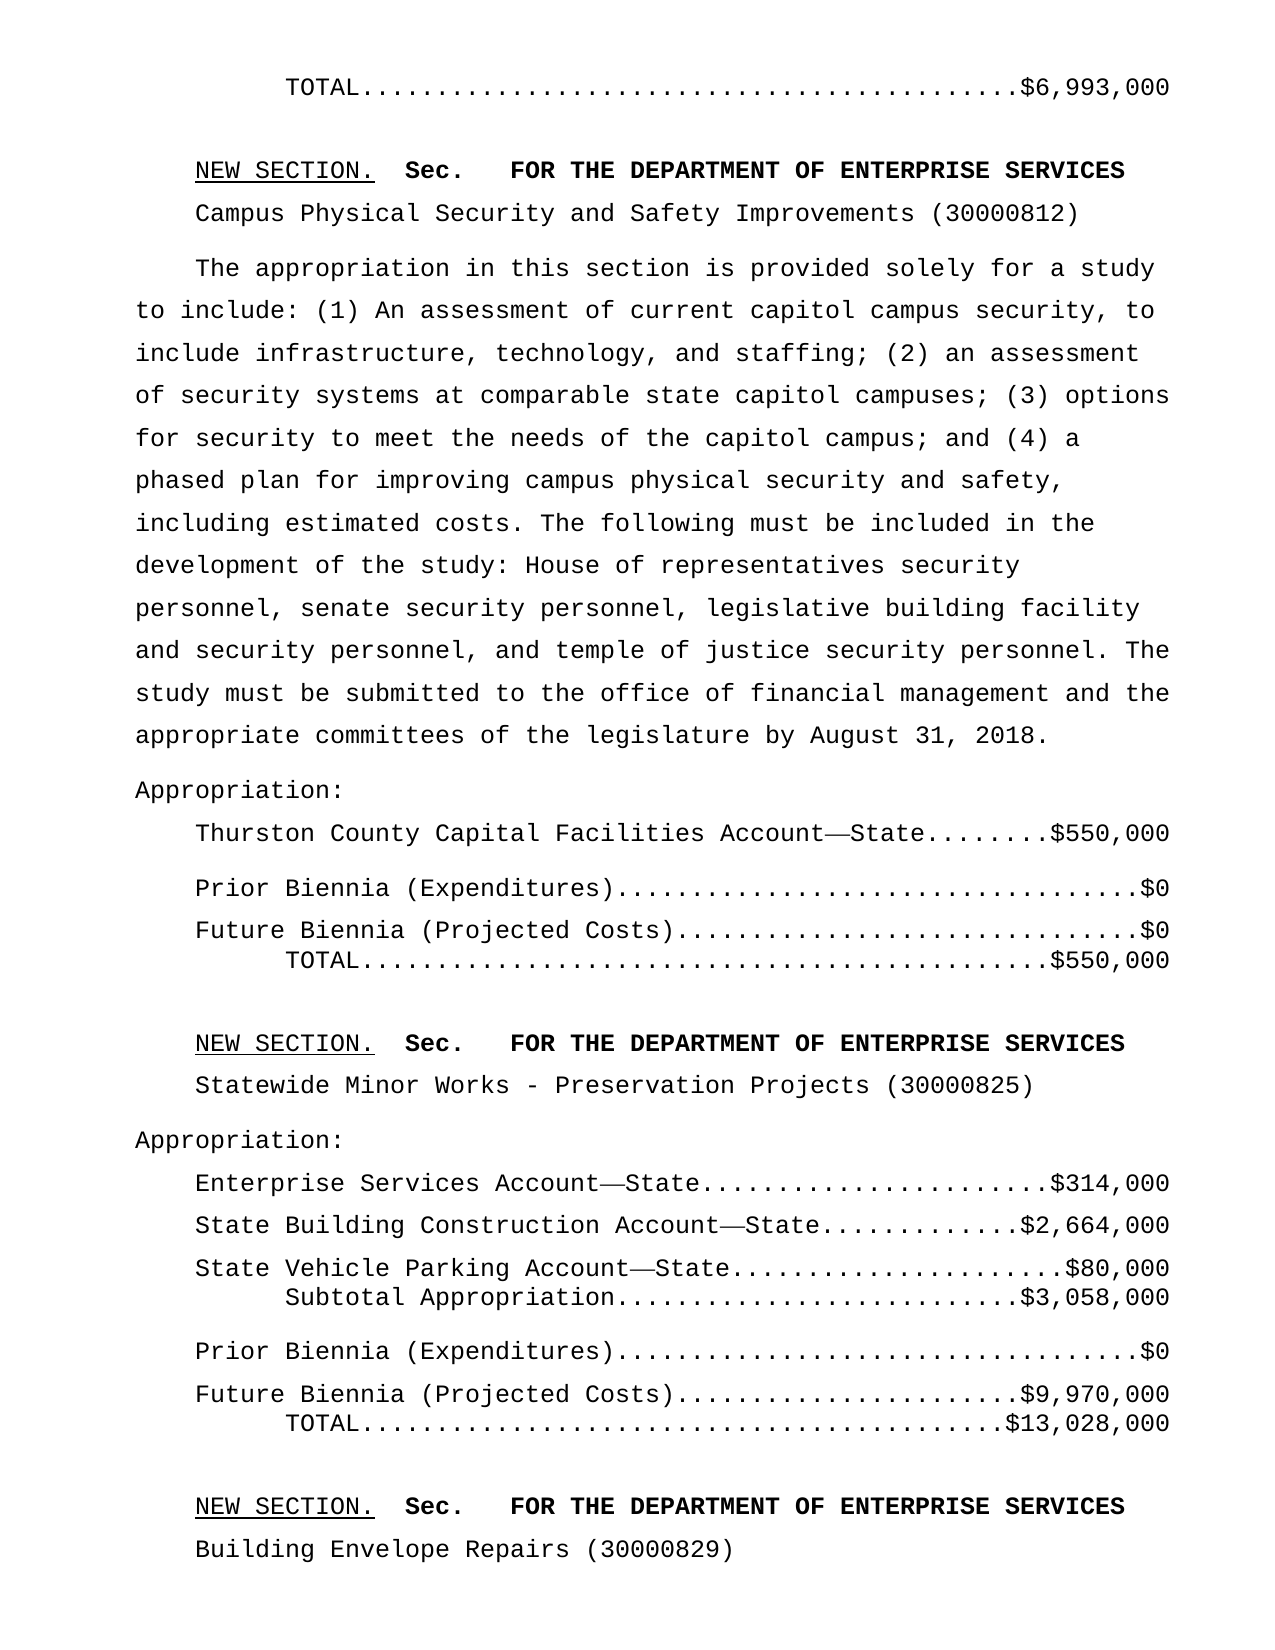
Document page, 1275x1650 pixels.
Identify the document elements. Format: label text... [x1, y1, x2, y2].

text Enterprise Services Account—State $314,000 [135, 1157, 1170, 1200]
text State Building Construction Account—State $2,664,000 [135, 1200, 1170, 1242]
text TOTAL $6,993,000 [135, 75, 1170, 103]
text Appropriation: [135, 765, 1170, 807]
text State Vehicle Parking Account—State $80,000 [135, 1242, 1170, 1285]
text Statewide Minor Works - Preservation Projects (30000825) [135, 1060, 1170, 1102]
text Thurston County Capital Facilities Account—State $550,000 [135, 807, 1170, 850]
text NEW SECTION. Sec. FOR THE DEPARTMENT OF ENTERPRISE SERVICES [135, 1017, 1170, 1060]
text Building Envelope Repairs (30000829) [135, 1523, 1170, 1566]
text Campus Physical Security and Safety Improvements (30000812) [135, 187, 1170, 230]
text Future Biennia (Projected Costs) $9,970,000 [135, 1368, 1170, 1411]
text TOTAL $550,000 [135, 947, 1170, 976]
text Appropriation: [135, 1115, 1170, 1157]
text Prior Biennia (Expenditures) $0 [135, 862, 1170, 905]
text Subtotal Appropriation $3,058,000 [135, 1285, 1170, 1313]
text NEW SECTION. Sec. FOR THE DEPARTMENT OF ENTERPRISE SERVICES [135, 1481, 1170, 1523]
text Prior Biennia (Expenditures) $0 [135, 1326, 1170, 1368]
text Future Biennia (Projected Costs) $0 [135, 905, 1170, 947]
text TOTAL $13,028,000 [135, 1411, 1170, 1439]
text The appropriation in this section is provided solely for a study to include: (1) An assessment of current capitol campus security, to include infrastructure, technology, and staffing; (2) an assessment of security systems at comparable state capitol campuses; (3) options for security to meet the needs of the capitol campus; and (4) a phased plan for improving campus physical security and safety, including estimated costs. The following must be included in the development of the study: House of representatives security personnel, senate security personnel, legislative building facility and security personnel, and temple of justice security personnel. The study must be submitted to the office of financial management and the appropriate committees of the legislature by August 31, 2018. [135, 242, 1170, 752]
text NEW SECTION. Sec. FOR THE DEPARTMENT OF ENTERPRISE SERVICES [135, 145, 1170, 187]
